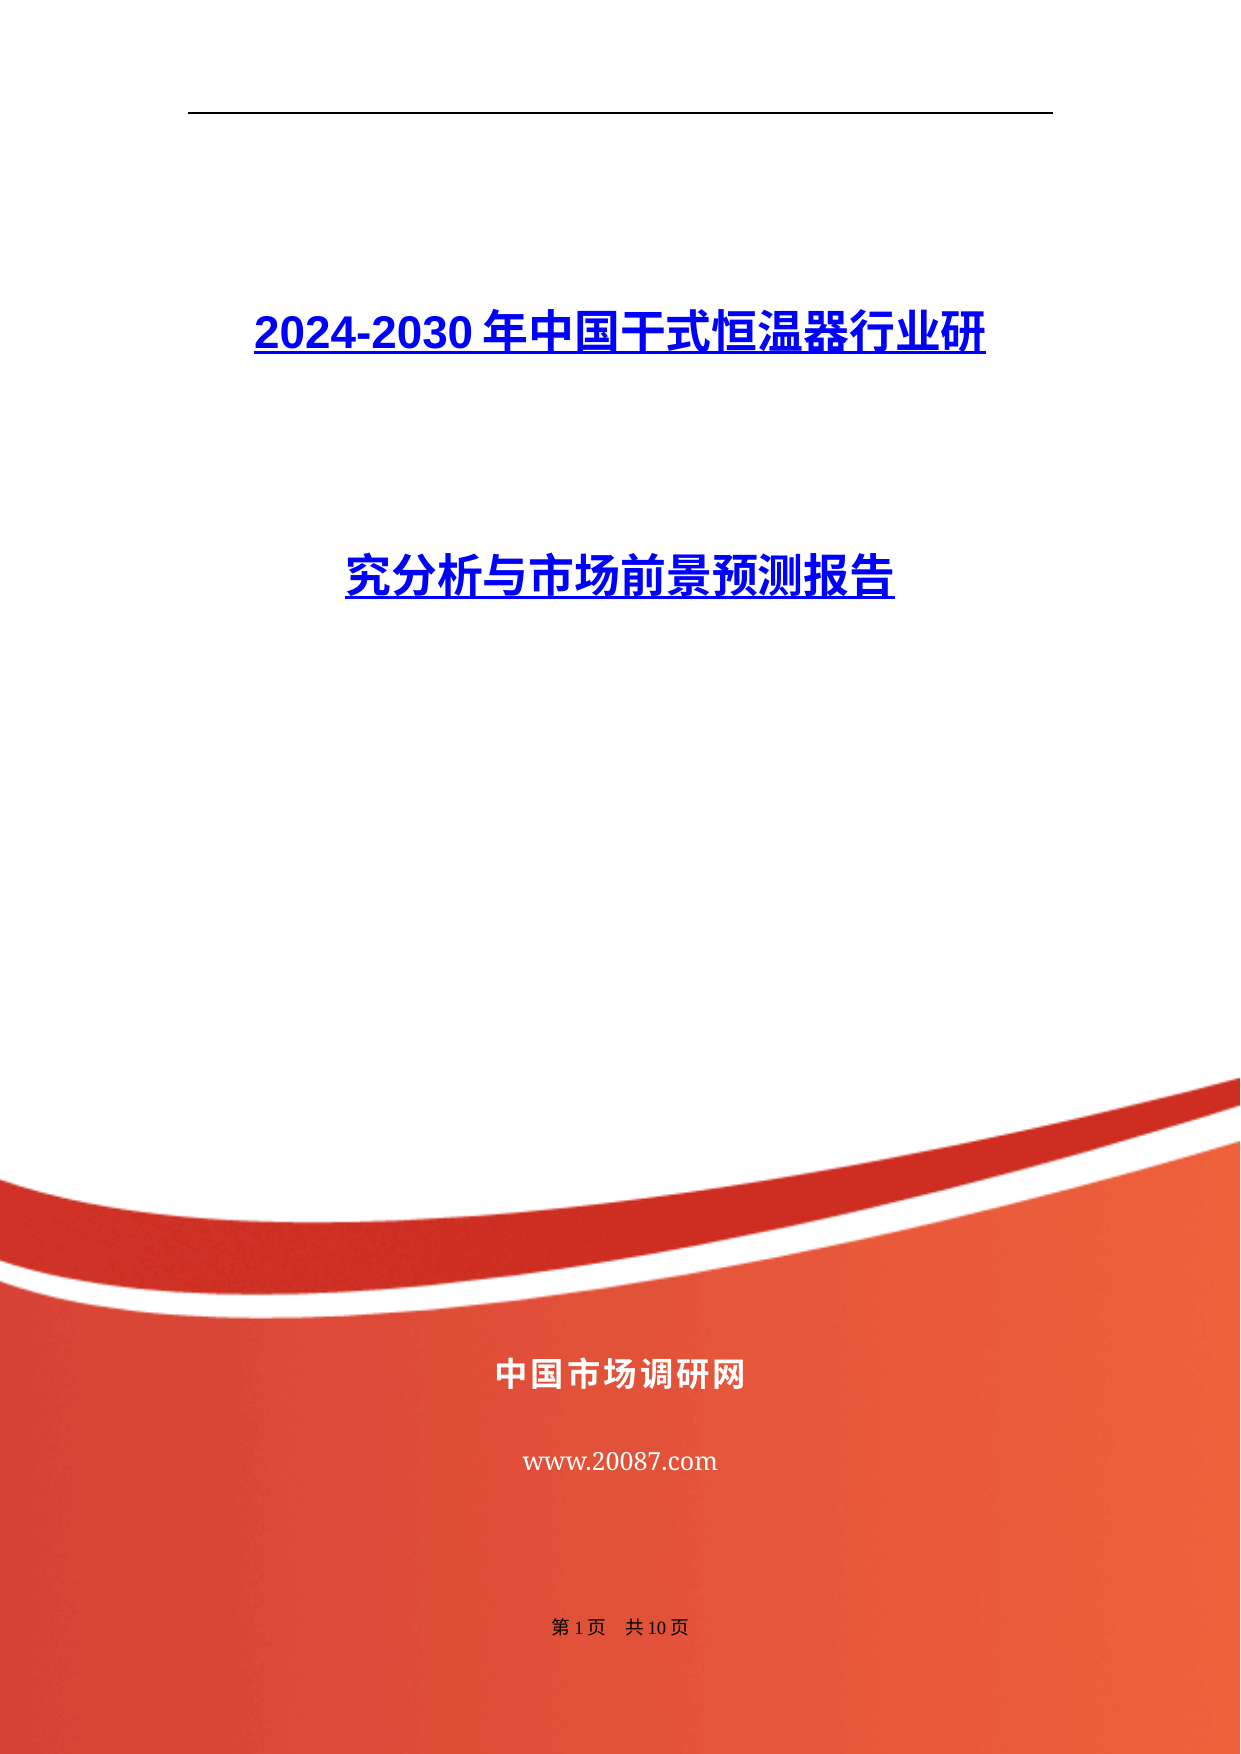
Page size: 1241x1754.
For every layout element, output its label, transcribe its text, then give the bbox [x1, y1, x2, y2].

picture [0, 1006, 1241, 1754]
table_header 2024-2030年中国干式恒温器行业研究分析与市场前景预测报告 [188, 207, 1053, 773]
subtitle 中国市场调研网 [187, 1339, 1053, 1404]
text www.20087.com [187, 1428, 1053, 1493]
